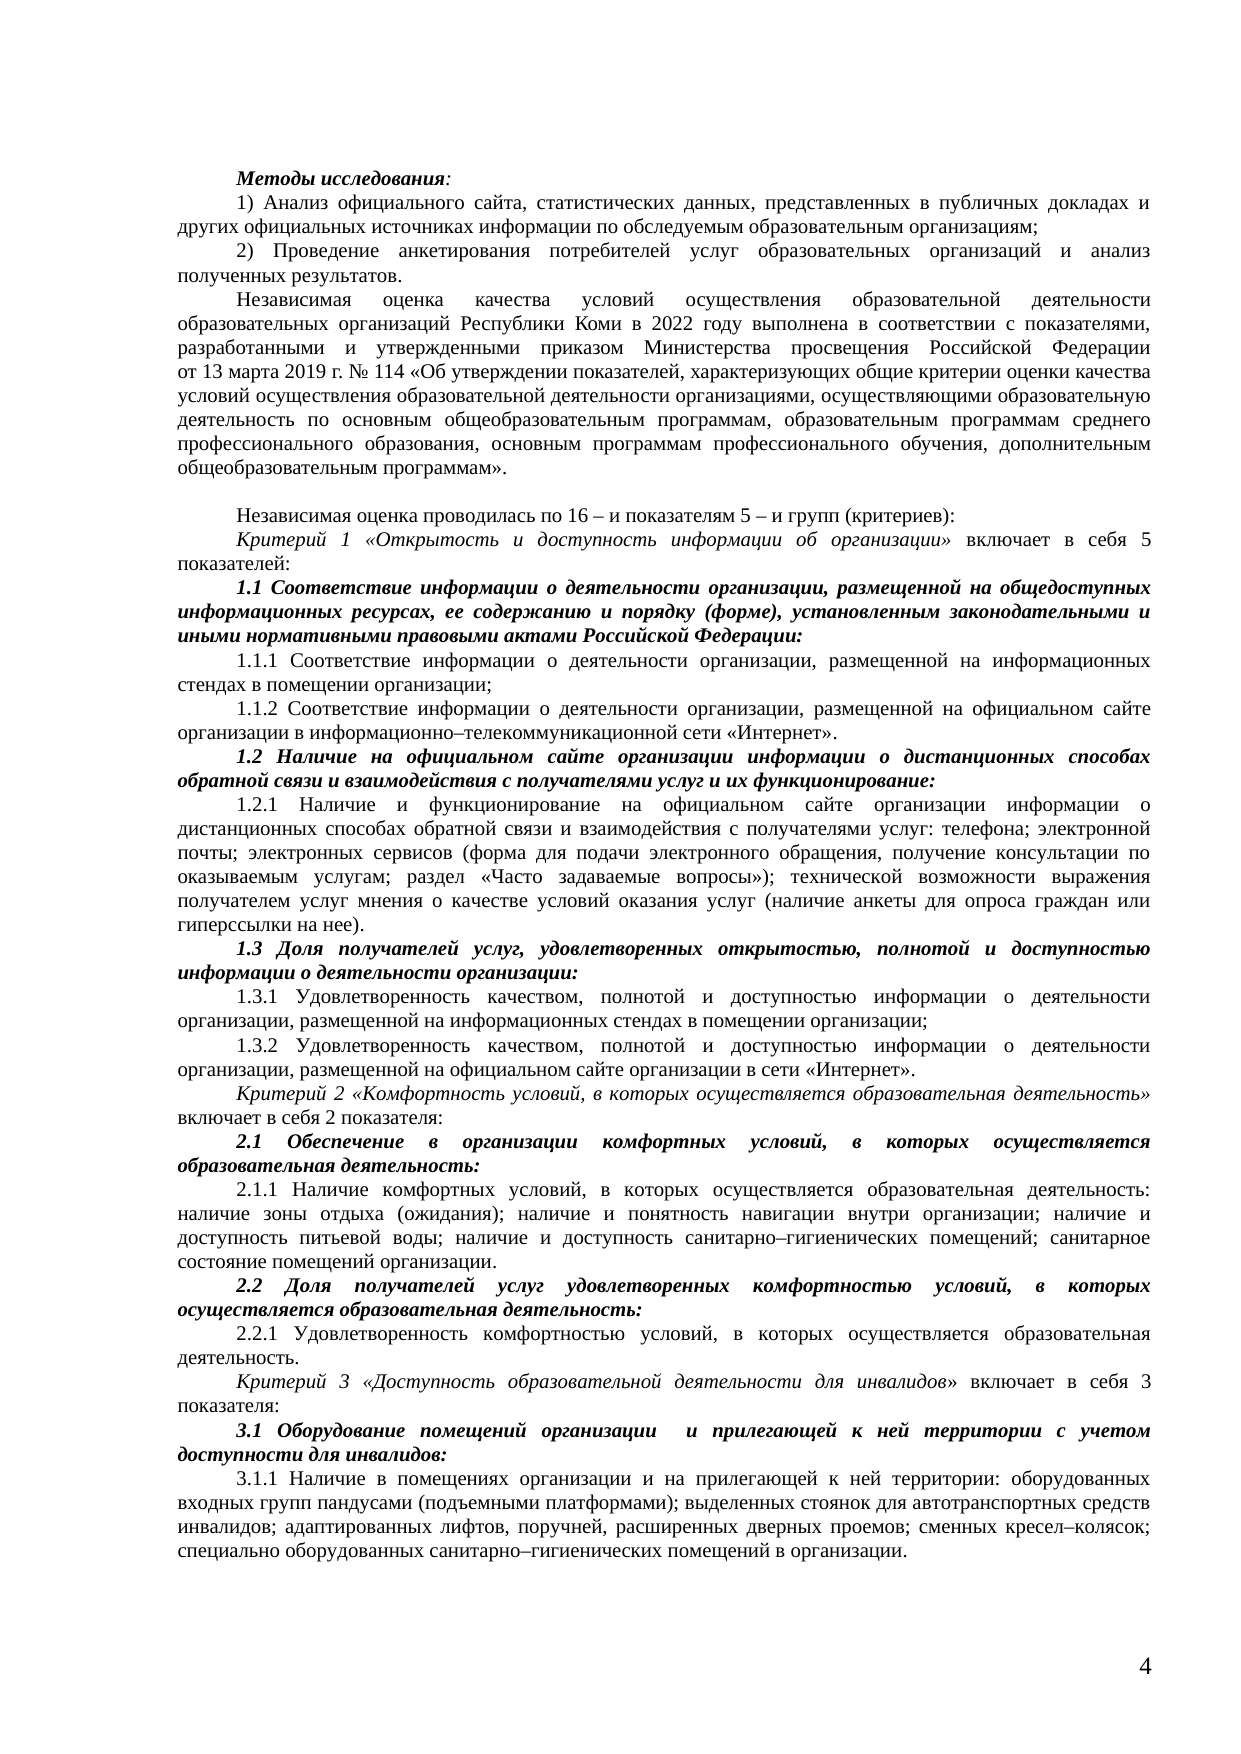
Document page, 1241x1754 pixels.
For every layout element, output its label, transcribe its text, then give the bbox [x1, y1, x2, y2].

text 1.1.1 Соответствие информации о деятельности организации, размещенной на информационных стендах в помещении организации; [177, 647, 1152, 696]
text Критерий 3 «Доступность образовательной деятельности для инвалидов» включает в себя 3 показателя: [177, 1369, 1152, 1417]
text 1.3.2 Удовлетворенность качеством, полнотой и доступностью информации о деятельности организации, размещенной на официальном сайте организации в сети «Интернет». [177, 1032, 1152, 1081]
text Независимая оценка проводилась по 16 – и показателям 5 – и групп (критериев): [177, 503, 1152, 527]
text 1.3.1 Удовлетворенность качеством, полнотой и доступностью информации о деятельности организации, размещенной на информационных стендах в помещении организации; [177, 984, 1152, 1032]
subtitle Независимая оценка качества условий осуществления образовательной деятельности образовательных организаций Республики Коми в 2022 году выполнена в соответствии с показателями, разработанными и утвержденными приказом Министерства просвещения Российской Федерации от 13 марта 2019 г. № 114 «Об утверждении показателей, характеризующих общие критерии оценки качества условий осуществления образовательной деятельности организациями, осуществляющими образовательную деятельность по основным общеобразовательным программам, образовательным программам среднего профессионального образования, основным программам профессионального обучения, дополнительным общеобразовательным программам». [177, 287, 1152, 479]
text 1.2.1 Наличие и функционирование на официальном сайте организации информации о дистанционных способах обратной связи и взаимодействия с получателями услуг: телефона; электронной почты; электронных сервисов (форма для подачи электронного обращения, получение консультации по оказываемым услугам; раздел «Часто задаваемые вопросы»); технической возможности выражения получателем услуг мнения о качестве условий оказания услуг (наличие анкеты для опроса граждан или гиперссылки на нее). [177, 792, 1152, 936]
text 3.1.1 Наличие в помещениях организации и на прилегающей к ней территории: оборудованных входных групп пандусами (подъемными платформами); выделенных стоянок для автотранспортных средств инвалидов; адаптированных лифтов, поручней, расширенных дверных проемов; сменных кресел–колясок; специально оборудованных санитарно–гигиенических помещений в организации. [177, 1466, 1152, 1562]
text 1) Анализ официального сайта, статистических данных, представленных в публичных докладах и других официальных источниках информации по обследуемым образовательным организациям; [177, 190, 1152, 238]
text 2.2.1 Удовлетворенность комфортностью условий, в которых осуществляется образовательная деятельность. [177, 1321, 1152, 1369]
text 1.3 Доля получателей услуг, удовлетворенных открытостью, полнотой и доступностью информации о деятельности организации: [177, 936, 1152, 984]
text 3.1 Оборудование помещений организации и прилегающей к ней территории с учетом доступности для инвалидов: [177, 1417, 1152, 1466]
text 1.1.2 Соответствие информации о деятельности организации, размещенной на официальном сайте организации в информационно–телекоммуникационной сети «Интернет». [177, 696, 1152, 744]
text 1.2 Наличие на официальном сайте организации информации о дистанционных способах обратной связи и взаимодействия с получателями услуг и их функционирование: [177, 744, 1152, 792]
text 2.1.1 Наличие комфортных условий, в которых осуществляется образовательная деятельность: наличие зоны отдыха (ожидания); наличие и понятность навигации внутри организации; наличие и доступность питьевой воды; наличие и доступность санитарно–гигиенических помещений; санитарное состояние помещений организации. [177, 1177, 1152, 1273]
text 2.1 Обеспечение в организации комфортных условий, в которых осуществляется образовательная деятельность: [177, 1129, 1152, 1177]
text Критерий 1 «Открытость и доступность информации об организации» включает в себя 5 показателей: [177, 527, 1152, 575]
text Методы исследования: [177, 166, 1152, 190]
text 2) Проведение анкетирования потребителей услуг образовательных организаций и анализ полученных результатов. [177, 238, 1152, 287]
text 2.2 Доля получателей услуг удовлетворенных комфортностью условий, в которых осуществляется образовательная деятельность: [177, 1273, 1152, 1321]
text 1.1 Соответствие информации о деятельности организации, размещенной на общедоступных информационных ресурсах, ее содержанию и порядку (форме), установленным законодательными и иными нормативными правовыми актами Российской Федерации: [177, 575, 1152, 647]
text Критерий 2 «Комфортность условий, в которых осуществляется образовательная деятельность» включает в себя 2 показателя: [177, 1081, 1152, 1129]
